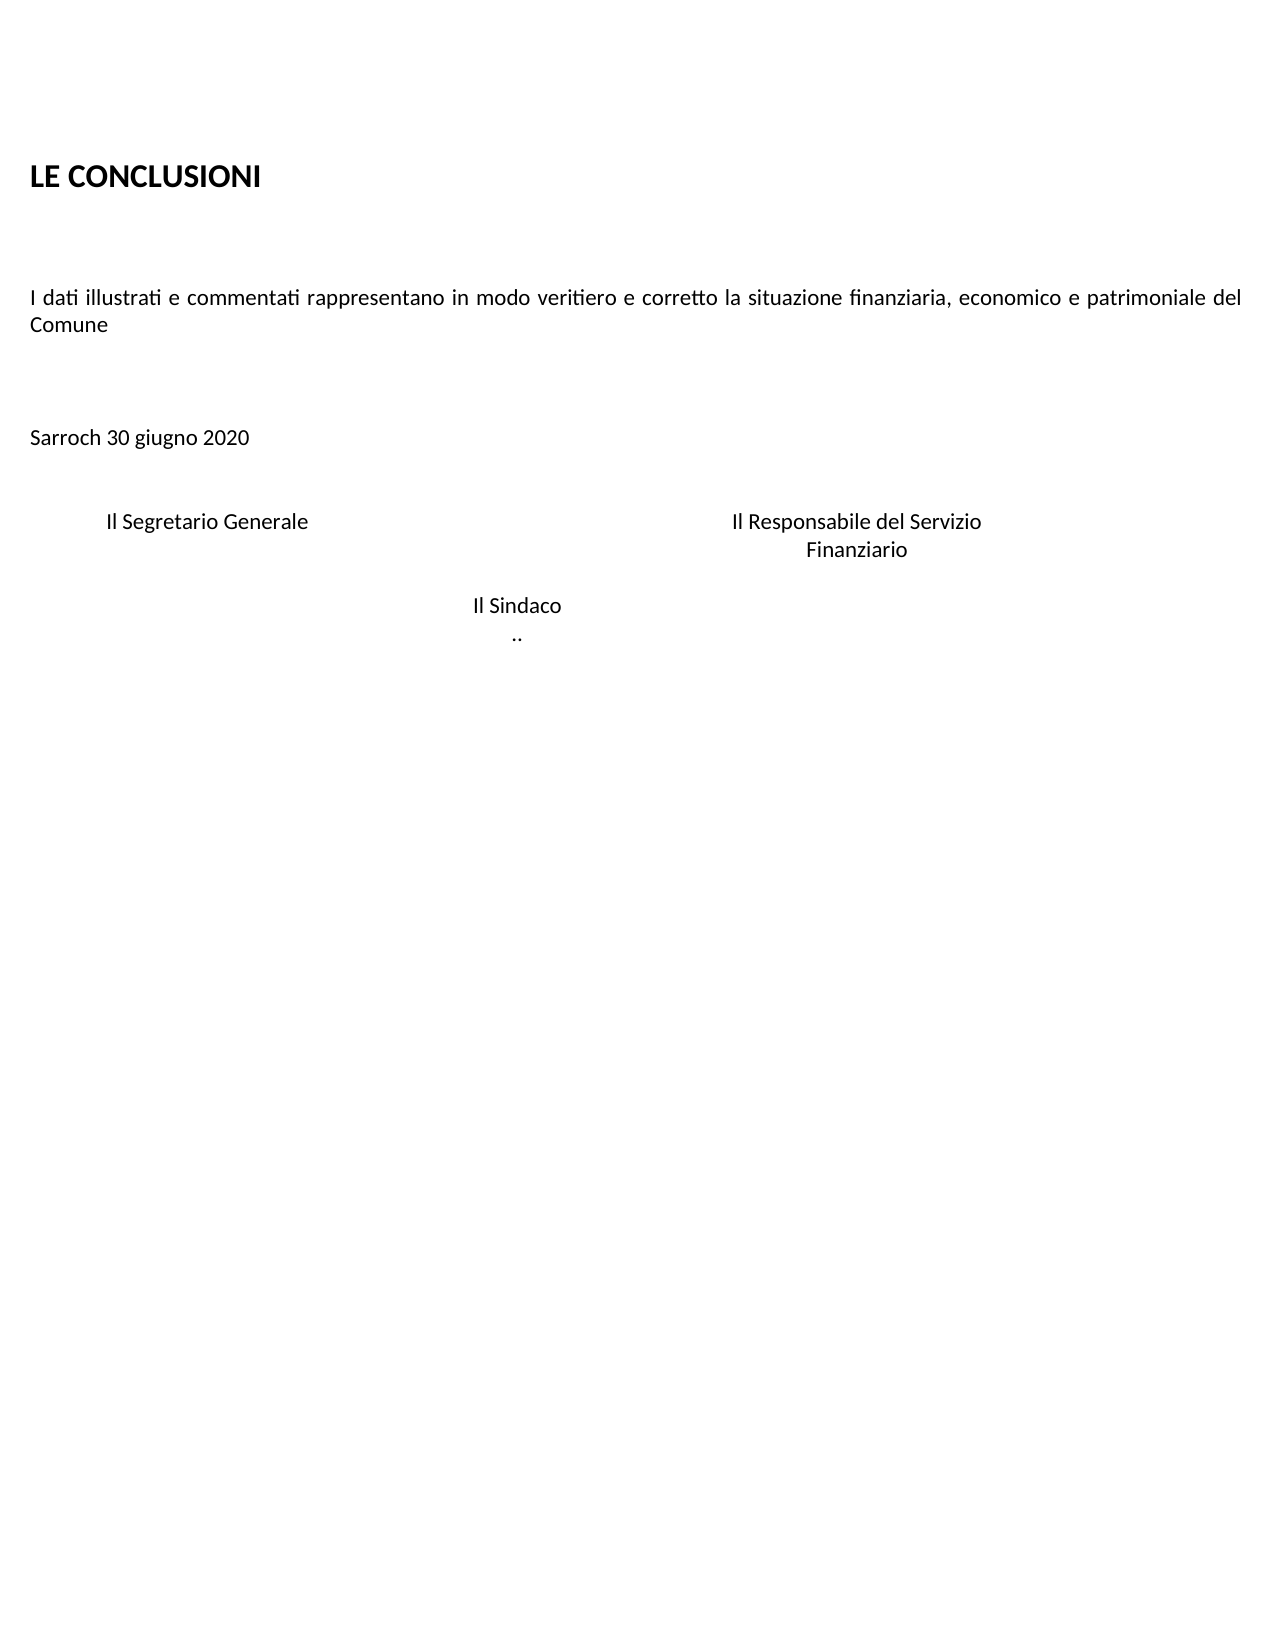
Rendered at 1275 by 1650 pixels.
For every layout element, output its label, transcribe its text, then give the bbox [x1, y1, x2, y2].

text .. [30, 619, 1245, 647]
text Il Segretario Generale Il Responsabile del Servizio [30, 507, 1245, 535]
text I dati illustrati e commentati rappresentano in modo veritiero e corretto la situazione finanziaria, economico e patrimoniale del Comune [30, 283, 1245, 339]
text Finanziario [30, 535, 1245, 563]
subtitle LE CONCLUSIONI [30, 154, 1245, 195]
text Il Sindaco [30, 591, 1245, 619]
text Sarroch 30 giugno 2020 [30, 423, 1245, 451]
